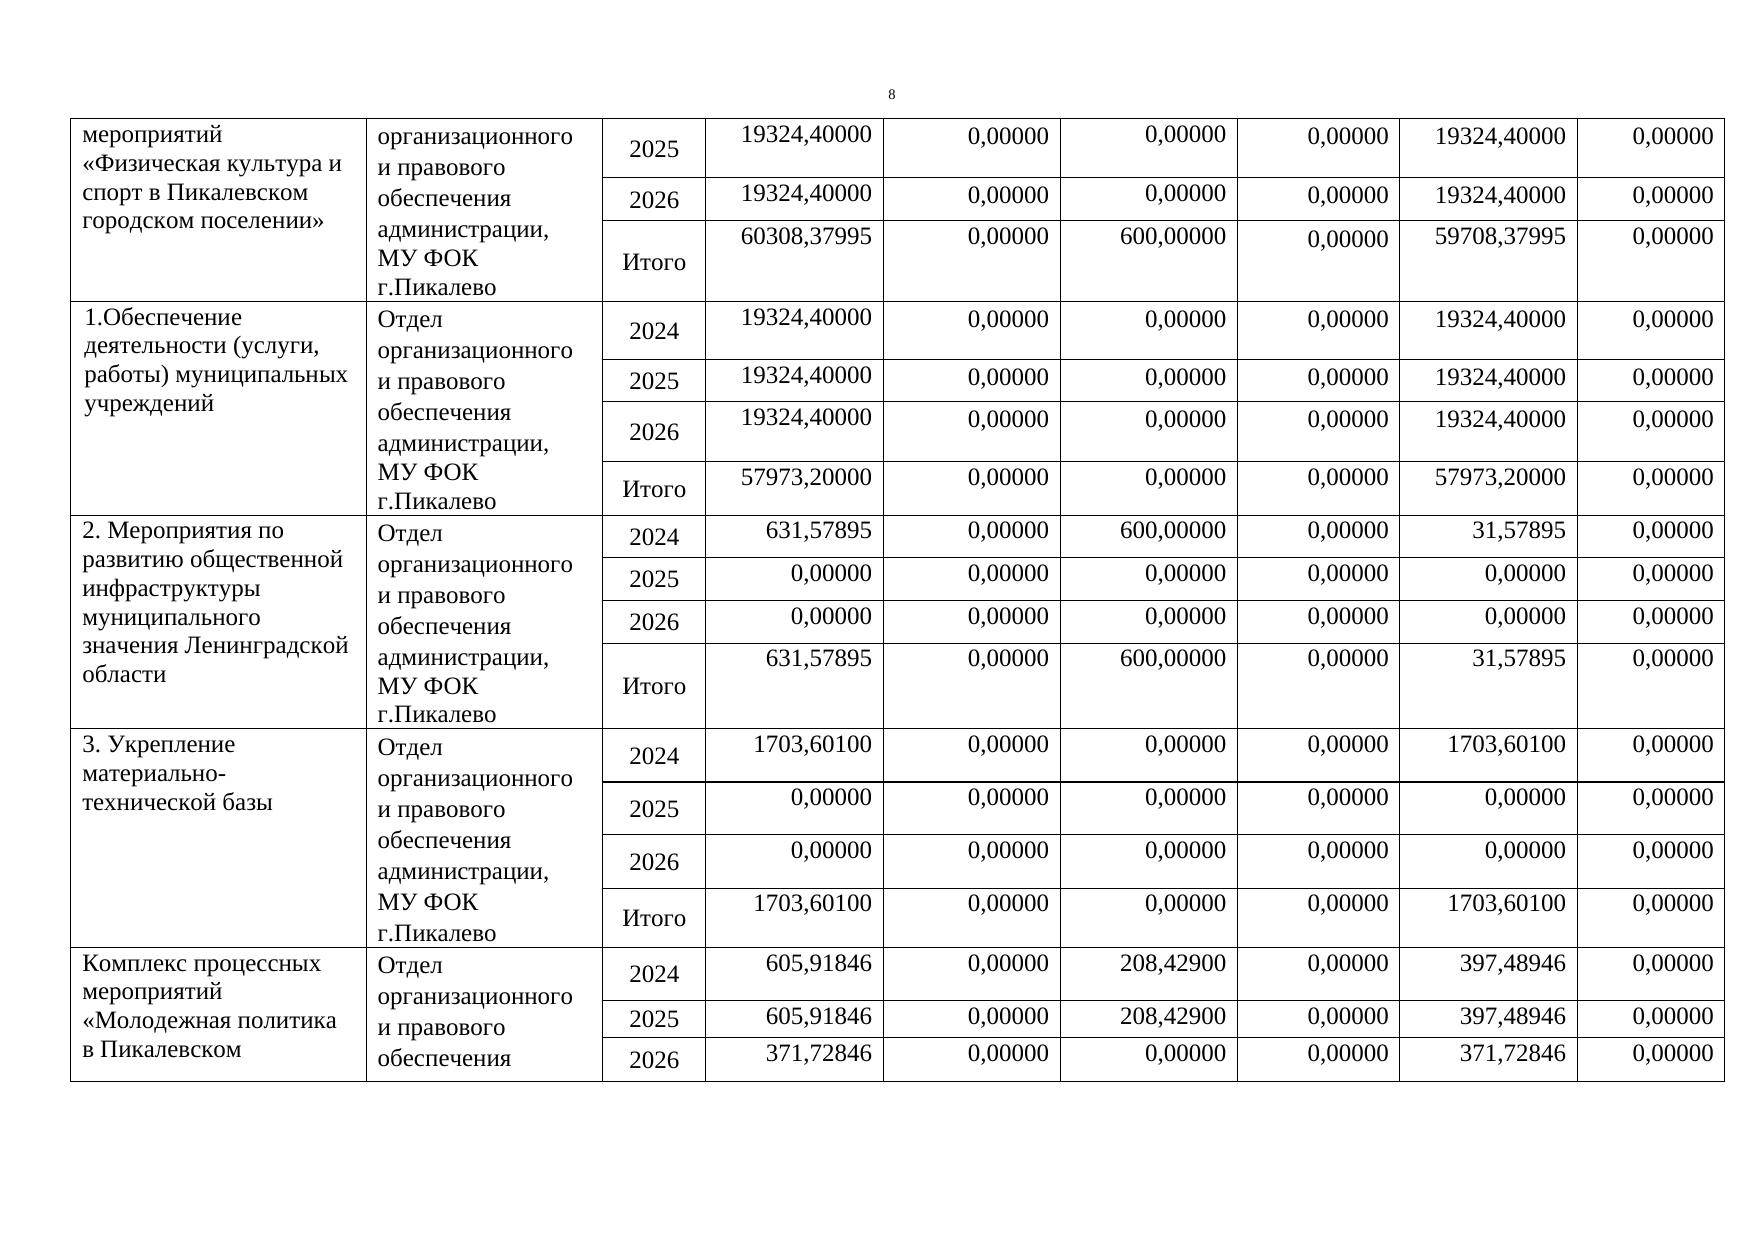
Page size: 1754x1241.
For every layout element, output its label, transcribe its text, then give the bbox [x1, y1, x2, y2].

table_cell 2026 [603, 835, 705, 887]
table_cell 0,00000 [1400, 601, 1577, 642]
table_cell 0,00000 [1578, 601, 1724, 642]
table_cell 0,00000 [1061, 462, 1237, 514]
table_cell 0,00000 [1238, 558, 1399, 600]
table_cell 0,00000 [1238, 835, 1399, 887]
table_cell 31,57895 [1400, 644, 1577, 728]
table_cell 605,91846 [706, 1001, 883, 1037]
table_cell 0,00000 [1400, 835, 1577, 887]
table_cell 0,00000 [1578, 835, 1724, 887]
table_cell 2024 [603, 516, 705, 557]
table_cell 0,00000 [1238, 948, 1399, 1000]
table_cell 0,00000 [1578, 360, 1724, 401]
table_cell 0,00000 [1238, 462, 1399, 514]
table_cell 0,00000 [884, 601, 1060, 642]
table_cell 0,00000 [1061, 119, 1237, 177]
table_cell 0,00000 [1238, 783, 1399, 834]
table_cell 1703,60100 [1400, 729, 1577, 781]
table_cell 2026 [603, 178, 705, 220]
table_cell 2. Мероприятия по развитию общественной инфраструктуры муниципального значения Ленинградской области [71, 516, 366, 728]
table_cell 397,48946 [1400, 948, 1577, 1000]
table_cell 0,00000 [884, 1038, 1060, 1081]
table_cell 0,00000 [1578, 729, 1724, 781]
table_cell 19324,40000 [706, 119, 883, 177]
table_cell Итого [603, 462, 705, 514]
table_cell 19324,40000 [1400, 360, 1577, 401]
table_cell 1.Обеспечение деятельности (услуги, работы) муниципальных учреждений [71, 302, 366, 514]
table_cell 59708,37995 [1400, 221, 1577, 301]
table_cell 19324,40000 [1400, 178, 1577, 220]
table_cell 2025 [603, 1001, 705, 1037]
table_cell 0,00000 [884, 119, 1060, 177]
table_cell 0,00000 [1061, 889, 1237, 947]
table_cell 0,00000 [1238, 302, 1399, 359]
table_cell 2026 [603, 1038, 705, 1081]
table_cell 57973,20000 [706, 462, 883, 514]
table_cell Отдел организационного и правового обеспечения администрации, МУ ФОК г.Пикалево [367, 729, 602, 947]
table_cell 0,00000 [884, 302, 1060, 359]
table_cell 0,00000 [1061, 360, 1237, 401]
table_cell 0,00000 [706, 601, 883, 642]
table_cell 0,00000 [1578, 558, 1724, 600]
table_cell 0,00000 [706, 783, 883, 834]
table_cell 0,00000 [1061, 1038, 1237, 1081]
table_cell 0,00000 [1238, 729, 1399, 781]
table_cell 19324,40000 [1400, 119, 1577, 177]
table_cell 0,00000 [1061, 178, 1237, 220]
table_cell 19324,40000 [706, 360, 883, 401]
table_cell Отдел организационного и правового обеспечения администрации, МУК ДК г.Пикалево, МУ ФОК г.Пикалево [367, 948, 602, 1081]
table_cell 19324,40000 [706, 178, 883, 220]
table_cell 0,00000 [1578, 516, 1724, 557]
table_cell 0,00000 [1578, 302, 1724, 359]
table_cell 0,00000 [1578, 889, 1724, 947]
table_cell 0,00000 [1578, 1001, 1724, 1037]
table_cell 0,00000 [1061, 558, 1237, 600]
table_cell 0,00000 [884, 360, 1060, 401]
table_cell 0,00000 [1578, 462, 1724, 514]
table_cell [71, 119, 366, 301]
table_cell 0,00000 [1061, 729, 1237, 781]
table_cell 371,72846 [706, 1038, 883, 1081]
table_cell 0,00000 [884, 644, 1060, 728]
table_cell 0,00000 [1238, 221, 1399, 301]
table_cell 2026 [603, 402, 705, 461]
table_cell 19324,40000 [706, 302, 883, 359]
table_cell 2024 [603, 729, 705, 781]
table_cell 0,00000 [884, 1001, 1060, 1037]
table_cell 19324,40000 [706, 402, 883, 461]
table_cell 0,00000 [1061, 835, 1237, 887]
table_cell 0,00000 [1578, 178, 1724, 220]
table_cell 397,48946 [1400, 1001, 1577, 1037]
table_cell 60308,37995 [706, 221, 883, 301]
table_cell Комплекс процессных мероприятий «Молодежная политика в Пикалевском городском поселении» [71, 948, 366, 1081]
table_cell 2025 [603, 558, 705, 600]
table_cell 0,00000 [884, 558, 1060, 600]
table_cell Отдел организационного и правового обеспечения администрации, МУ ФОК г.Пикалево [367, 302, 602, 514]
table_cell Итого [603, 889, 705, 947]
table_cell 0,00000 [884, 729, 1060, 781]
table_cell 0,00000 [1400, 783, 1577, 834]
table_cell 31,57895 [1400, 516, 1577, 557]
table_cell 1703,60100 [1400, 889, 1577, 947]
table_cell 2026 [603, 601, 705, 642]
table_cell 0,00000 [1238, 178, 1399, 220]
table_cell 0,00000 [884, 783, 1060, 834]
table_cell 0,00000 [884, 402, 1060, 461]
table_cell 0,00000 [884, 462, 1060, 514]
table_cell 0,00000 [706, 558, 883, 600]
table_cell 0,00000 [1061, 402, 1237, 461]
table_cell 0,00000 [1578, 948, 1724, 1000]
table_cell 0,00000 [1238, 119, 1399, 177]
table_cell 0,00000 [1578, 402, 1724, 461]
table_cell 0,00000 [1578, 119, 1724, 177]
table_cell 0,00000 [1238, 644, 1399, 728]
table_cell 0,00000 [1238, 402, 1399, 461]
table_cell 2025 [603, 119, 705, 177]
table_cell 0,00000 [1238, 1001, 1399, 1037]
table_cell 605,91846 [706, 948, 883, 1000]
table_cell 1703,60100 [706, 729, 883, 781]
table_cell 2024 [603, 948, 705, 1000]
table_cell 2025 [603, 783, 705, 834]
table_cell Итого [603, 644, 705, 728]
table_cell 600,00000 [1061, 644, 1237, 728]
table_cell 0,00000 [1578, 221, 1724, 301]
table_cell 600,00000 [1061, 221, 1237, 301]
table_cell 0,00000 [1238, 601, 1399, 642]
table_cell 600,00000 [1061, 516, 1237, 557]
table_cell 0,00000 [1061, 783, 1237, 834]
table_cell 0,00000 [884, 948, 1060, 1000]
table_cell 19324,40000 [1400, 302, 1577, 359]
table_cell 57973,20000 [1400, 462, 1577, 514]
table_cell 1703,60100 [706, 889, 883, 947]
table_cell 0,00000 [1578, 644, 1724, 728]
table_cell 19324,40000 [1400, 402, 1577, 461]
table_cell 0,00000 [706, 835, 883, 887]
table_cell 0,00000 [884, 835, 1060, 887]
table_cell 208,42900 [1061, 948, 1237, 1000]
table_cell 208,42900 [1061, 1001, 1237, 1037]
table_cell 2025 [603, 360, 705, 401]
table_cell Отдел организационного и правового обеспечения администрации, МУ ФОК г.Пикалево [367, 516, 602, 728]
table_cell 2024 [603, 302, 705, 359]
table_cell 0,00000 [1578, 1038, 1724, 1081]
table_cell 0,00000 [884, 889, 1060, 947]
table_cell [367, 119, 602, 301]
table_cell 0,00000 [1238, 516, 1399, 557]
table_cell 0,00000 [884, 516, 1060, 557]
table_cell 0,00000 [1238, 1038, 1399, 1081]
table_cell 0,00000 [1061, 601, 1237, 642]
table_cell 3. Укрепление материально-технической базы [71, 729, 366, 947]
table_cell 0,00000 [1061, 302, 1237, 359]
table_cell 0,00000 [1578, 783, 1724, 834]
table_cell 631,57895 [706, 644, 883, 728]
table_cell 0,00000 [884, 178, 1060, 220]
table_cell 0,00000 [1238, 360, 1399, 401]
table_cell 0,00000 [884, 221, 1060, 301]
table_cell 631,57895 [706, 516, 883, 557]
table_cell 0,00000 [1238, 889, 1399, 947]
table_cell Итого [603, 221, 705, 301]
table_cell 371,72846 [1400, 1038, 1577, 1081]
table_cell 0,00000 [1400, 558, 1577, 600]
